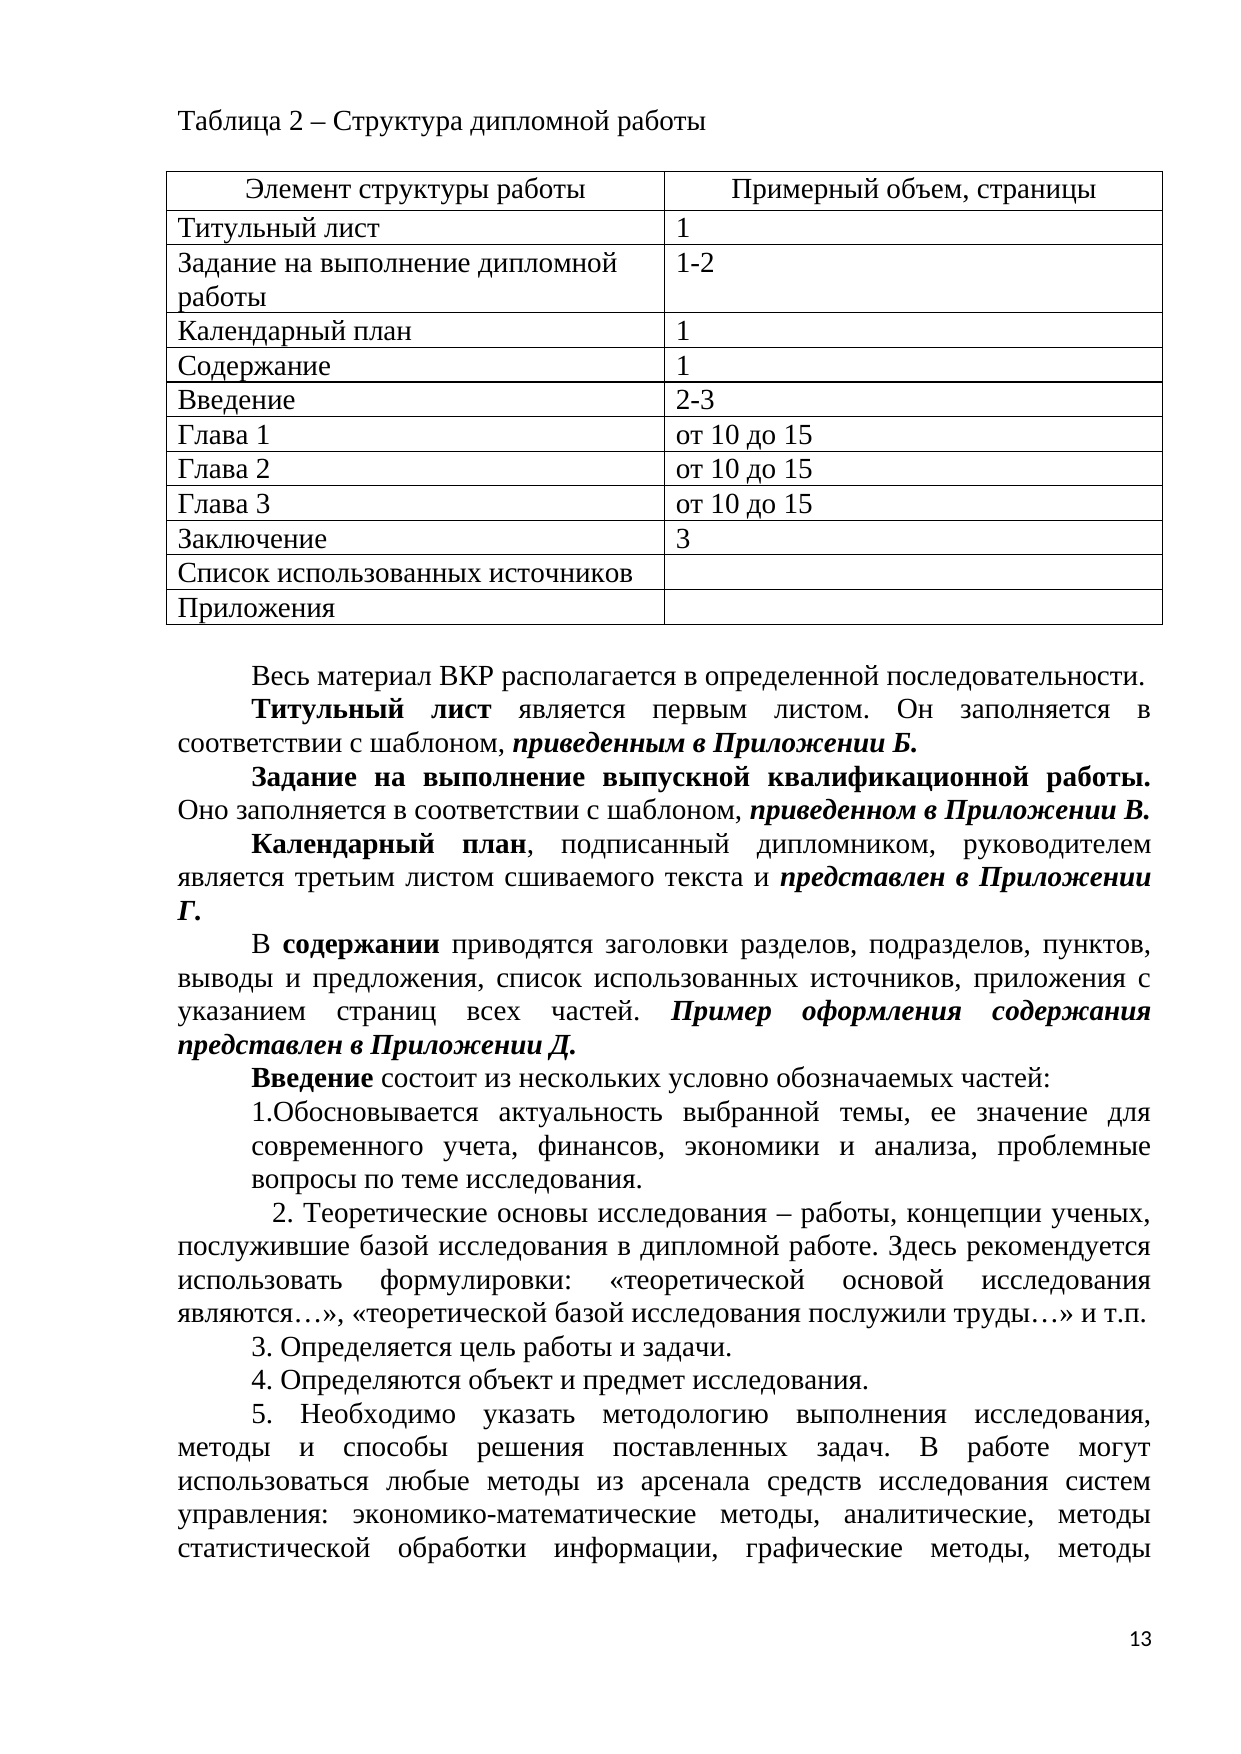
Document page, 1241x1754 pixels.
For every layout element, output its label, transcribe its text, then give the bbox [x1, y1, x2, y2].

text Календарный план, подписанный дипломником, руководителем является третьим листом сшиваемого текста и представлен в Приложении Г. [177, 826, 1152, 926]
text 4. Определяются объект и предмет исследования. [177, 1362, 1152, 1396]
table_cell Глава 3 [167, 486, 664, 520]
table_cell Список использованных источников [167, 555, 664, 589]
table_cell Приложения [167, 590, 664, 623]
text В содержании приводятся заголовки разделов, подразделов, пунктов, выводы и предложения, список использованных источников, приложения с указанием страниц всех частей. Пример оформления содержания представлен в Приложении Д. [177, 926, 1152, 1061]
text Таблица 2 – Структура дипломной работы [177, 103, 1152, 137]
table_cell от 10 до 15 [665, 486, 1162, 520]
table_header Элемент структуры работы [167, 172, 664, 209]
table_cell 1 [665, 211, 1162, 244]
table_cell 2-3 [665, 383, 1162, 416]
table_cell Задание на выполнение дипломной работы [167, 245, 664, 312]
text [177, 1396, 1152, 1564]
table_cell [665, 555, 1162, 589]
text Введение состоит из нескольких условно обозначаемых частей: [177, 1061, 1152, 1094]
table_header Примерный объем, страницы [665, 172, 1162, 209]
text Весь материал ВКР располагается в определенной последовательности. [177, 658, 1152, 692]
table_cell Введение [167, 383, 664, 416]
text 2. Теоретические основы исследования – работы, концепции ученых, послужившие базой исследования в дипломной работе. Здесь рекомендуется использовать формулировки: «теоретической основой исследования являются…», «теоретической базой исследования послужили труды…» и т.п. [177, 1195, 1152, 1329]
table_cell Глава 2 [167, 452, 664, 485]
table_cell от 10 до 15 [665, 417, 1162, 451]
text 1.Обосновывается актуальность выбранной темы, ее значение для современного учета, финансов, экономики и анализа, проблемные вопросы по теме исследования. [251, 1094, 1152, 1195]
text 3. Определяется цель работы и задачи. [177, 1329, 1152, 1362]
table_cell Титульный лист [167, 211, 664, 244]
table_cell Содержание [167, 348, 664, 381]
table_cell 1 [665, 313, 1162, 347]
table_cell Глава 1 [167, 417, 664, 451]
text Титульный лист является первым листом. Он заполняется в соответствии с шаблоном, приведенным в Приложении Б. [177, 692, 1152, 759]
table_cell Заключение [167, 521, 664, 554]
text Задание на выполнение выпускной квалификационной работы. Оно заполняется в соответствии с шаблоном, приведенном в Приложении В. [177, 759, 1152, 826]
table_cell Календарный план [167, 313, 664, 347]
table_cell от 10 до 15 [665, 452, 1162, 485]
table_cell 1 [665, 348, 1162, 381]
table_cell 1-2 [665, 245, 1162, 312]
table_cell [665, 590, 1162, 623]
table_cell 3 [665, 521, 1162, 554]
